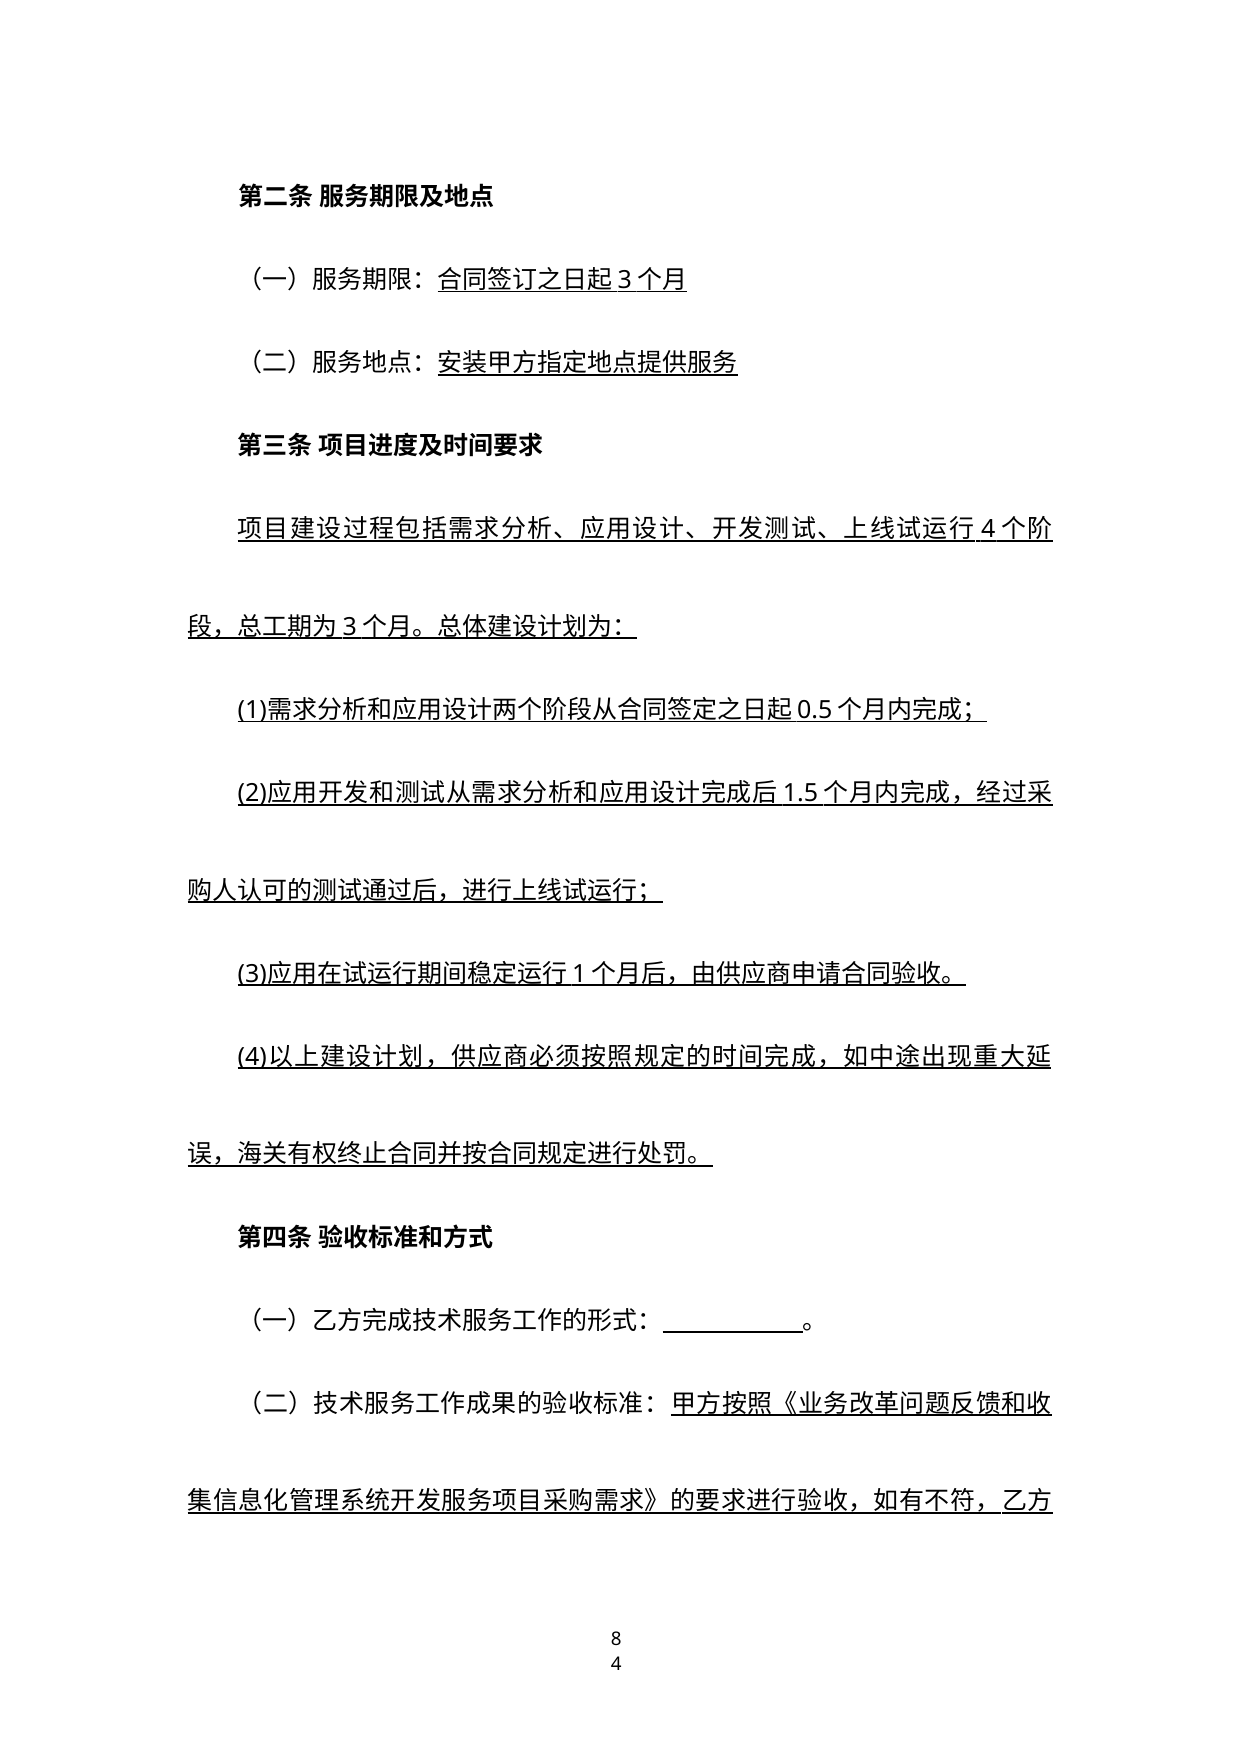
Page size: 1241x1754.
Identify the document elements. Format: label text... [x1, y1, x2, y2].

text (2)应用开发和测试从需求分析和应用设计完成后1.5个月内完成，经过采购人认可的测试通过后，进行上线试运行； [187, 758, 1053, 921]
text 项目建设过程包括需求分析、应用设计、开发测试、上线试运行4个阶段，总工期为3个月。总体建设计划为： [187, 494, 1053, 657]
text 第四条 验收标准和方式 [187, 1203, 1053, 1268]
text (3)应用在试运行期间稳定运行1个月后，由供应商申请合同验收。 [187, 939, 1053, 1004]
text 第三条 项目进度及时间要求 [187, 411, 1053, 476]
text （二）服务地点：安装甲方指定地点提供服务 [187, 328, 1053, 393]
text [187, 1369, 1053, 1531]
text (4)以上建设计划，供应商必须按照规定的时间完成，如中途出现重大延误，海关有权终止合同并按合同规定进行处罚。 [187, 1022, 1053, 1184]
text （一）服务期限：合同签订之日起3个月 [187, 245, 1053, 310]
text (1)需求分析和应用设计两个阶段从合同签定之日起0.5个月内完成； [187, 675, 1053, 740]
text 第二条 服务期限及地点 [238, 162, 1053, 227]
text （一）乙方完成技术服务工作的形式： 。 [187, 1286, 1053, 1351]
